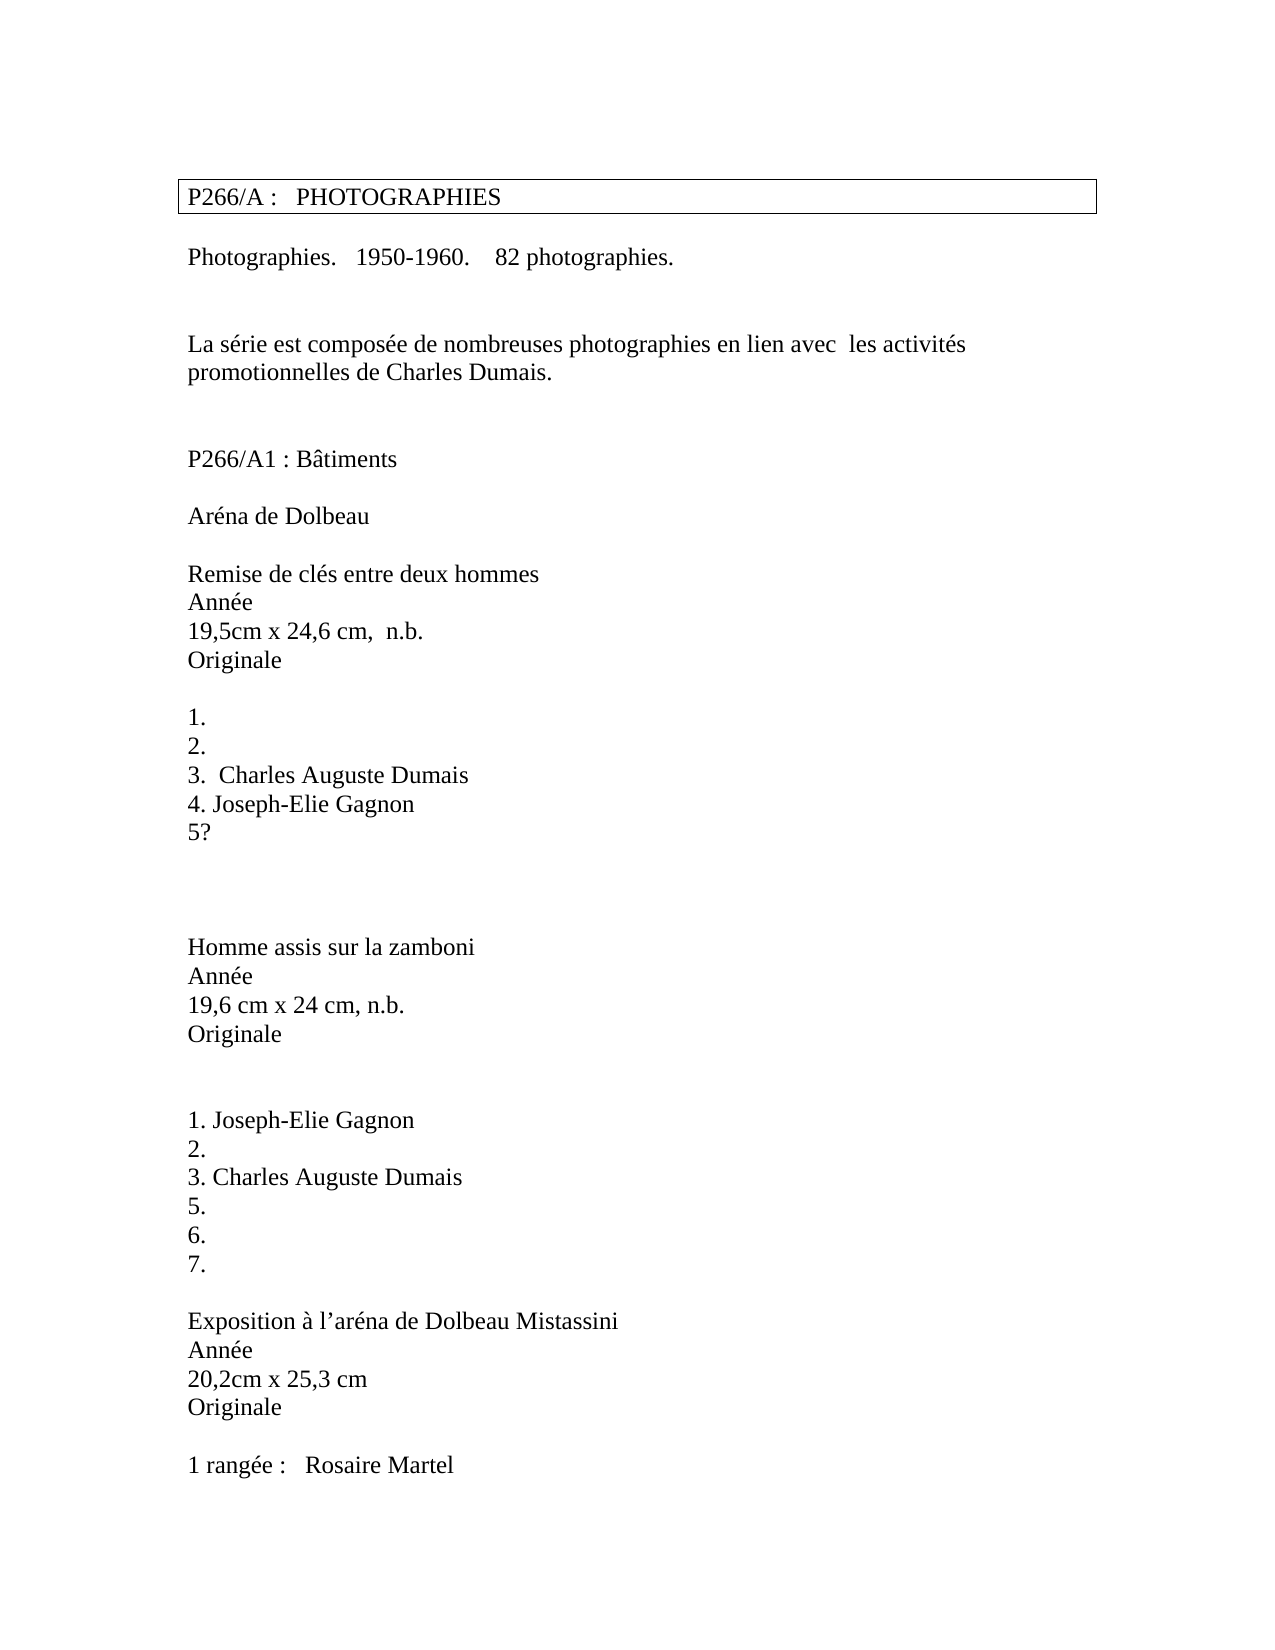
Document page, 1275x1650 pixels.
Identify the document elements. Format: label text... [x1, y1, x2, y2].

text 19,6 cm x 24 cm, n.b. [187, 990, 1087, 1019]
text 2. [187, 731, 1087, 760]
text 5. [187, 1191, 1087, 1220]
text 4. Joseph-Elie Gagnon [187, 789, 1087, 817]
text Année [187, 1335, 1087, 1364]
text 19,5cm x 24,6 cm, n.b. [187, 616, 1087, 645]
text 1. [187, 702, 1087, 731]
text La série est composée de nombreuses photographies en lien avec les activités promotionnelles de Charles Dumais. [187, 329, 1087, 386]
text Photographies. 1950-1960. 82 photographies. [187, 242, 1087, 271]
text Exposition à l’aréna de Dolbeau Mistassini [187, 1306, 1087, 1335]
text Homme assis sur la zamboni [187, 932, 1087, 961]
text 7. [187, 1249, 1087, 1277]
text Originale [187, 645, 1087, 674]
text Année [187, 587, 1087, 616]
text Originale [187, 1392, 1087, 1421]
text 6. [187, 1220, 1087, 1249]
text Remise de clés entre deux hommes [187, 559, 1087, 587]
text P266/A : PHOTOGRAPHIES [179, 180, 1096, 213]
text 3. Charles Auguste Dumais [187, 1162, 1087, 1191]
text 3. Charles Auguste Dumais [187, 760, 1087, 789]
text 1 rangée : Rosaire Martel [187, 1450, 1087, 1479]
text 1. Joseph-Elie Gagnon [187, 1105, 1087, 1134]
text 20,2cm x 25,3 cm [187, 1364, 1087, 1392]
text Originale [187, 1019, 1087, 1047]
text 5? [187, 817, 1087, 846]
text 2. [187, 1134, 1087, 1162]
text P266/A1 : Bâtiments [187, 444, 1087, 472]
text Année [187, 961, 1087, 990]
text Aréna de Dolbeau [187, 501, 1087, 530]
